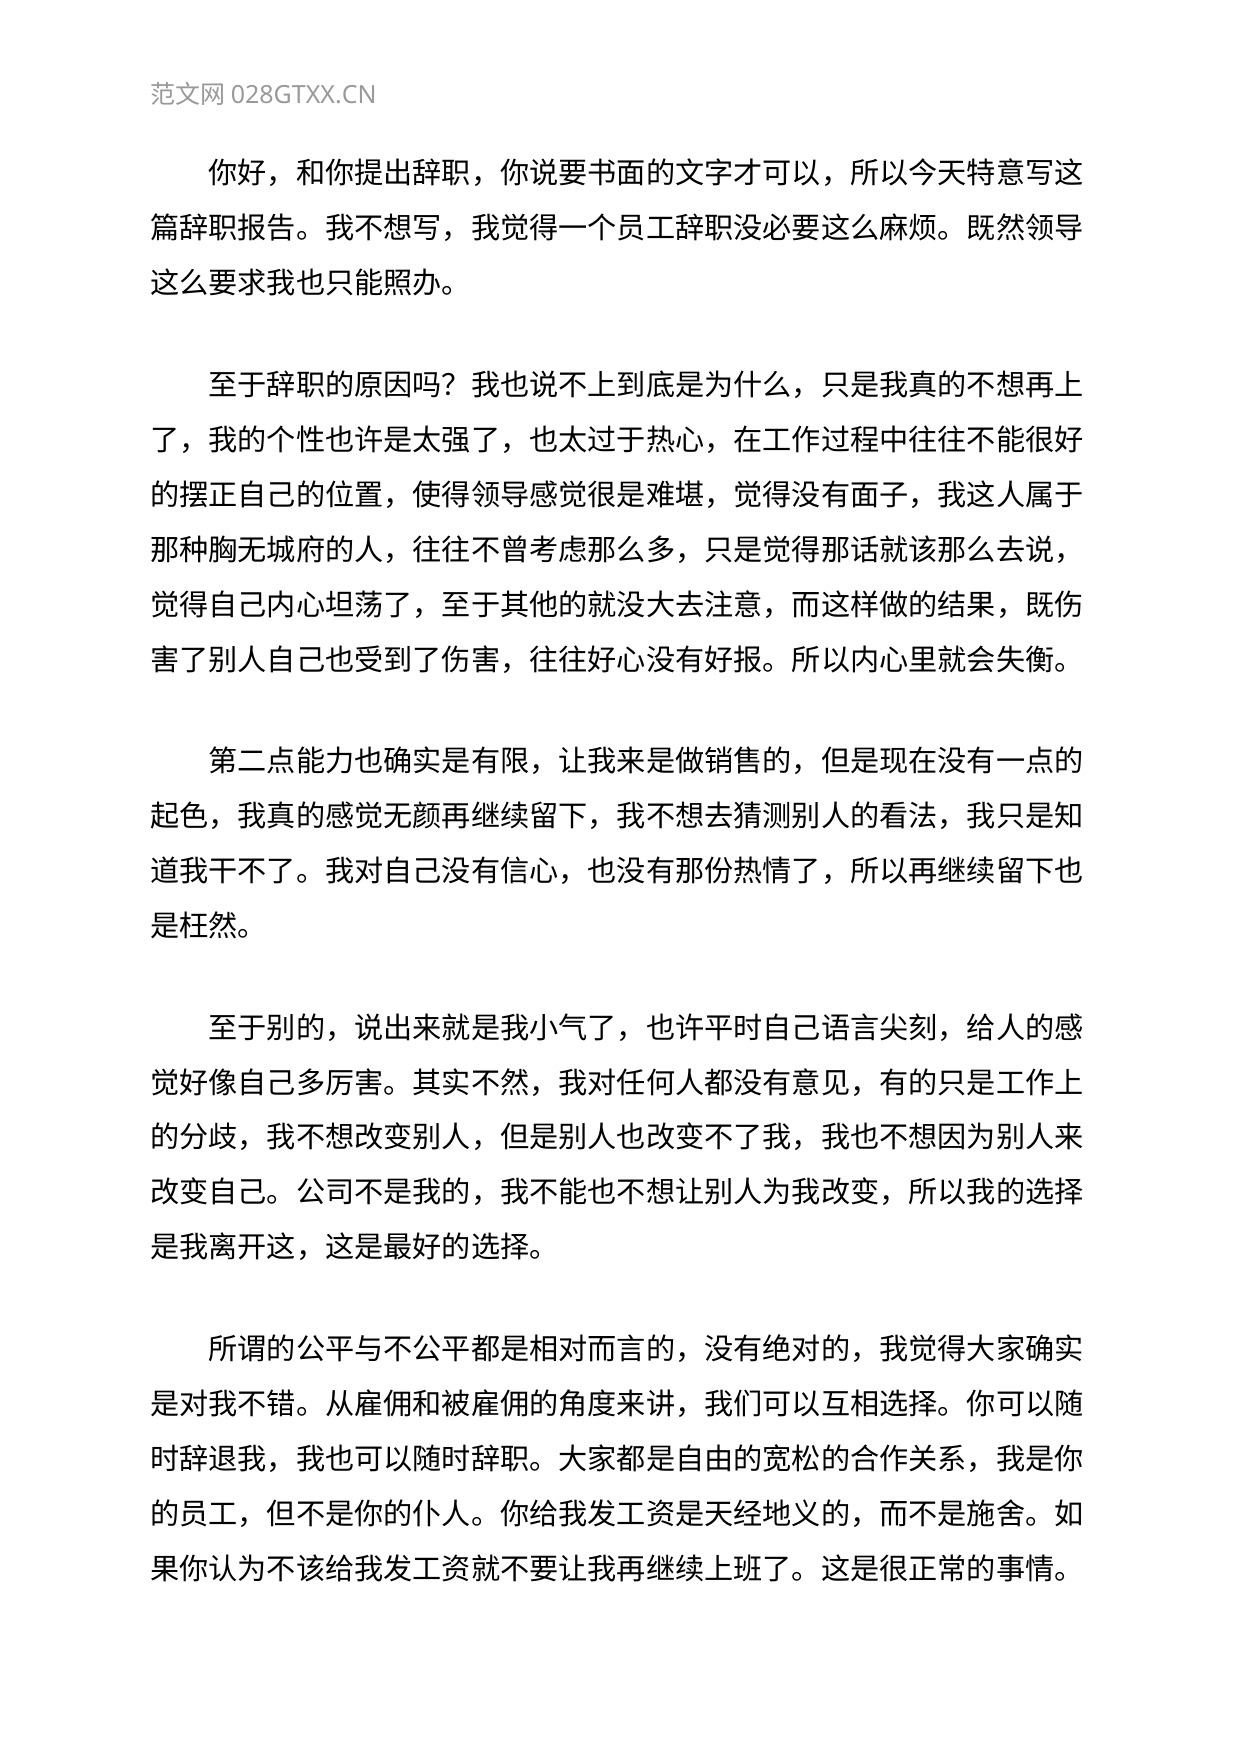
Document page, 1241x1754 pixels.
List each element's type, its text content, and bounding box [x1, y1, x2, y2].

text 至于辞职的原因吗？我也说不上到底是为什么，只是我真的不想再上了，我的个性也许是太强了，也太过于热心，在工作过程中往往不能很好的摆正自己的位置，使得领导感觉很是难堪，觉得没有面子，我这人属于那种胸无城府的人，往往不曾考虑那么多，只是觉得那话就该那么去说，觉得自己内心坦荡了，至于其他的就没大去注意，而这样做的结果，既伤害了别人自己也受到了伤害，往往好心没有好报。所以内心里就会失衡。 [150, 362, 1090, 678]
text 所谓的公平与不公平都是相对而言的，没有绝对的，我觉得大家确实是对我不错。从雇佣和被雇佣的角度来讲，我们可以互相选择。你可以随时辞退我，我也可以随时辞职。大家都是自由的宽松的合作关系，我是你的员工，但不是你的仆人。你给我发工资是天经地义的，而不是施舍。如果你认为不该给我发工资就不要让我再继续上班了。这是很正常的事情。 [150, 1326, 1090, 1587]
text 第二点能力也确实是有限，让我来是做销售的，但是现在没有一点的起色，我真的感觉无颜再继续留下，我不想去猜测别人的看法，我只是知道我干不了。我对自己没有信心，也没有那份热情了，所以再继续留下也是枉然。 [150, 738, 1090, 945]
text 至于别的，说出来就是我小气了，也许平时自己语言尖刻，给人的感觉好像自己多厉害。其实不然，我对任何人都没有意见，有的只是工作上的分歧，我不想改变别人，但是别人也改变不了我，我也不想因为别人来改变自己。公司不是我的，我不能也不想让别人为我改变，所以我的选择是我离开这，这是最好的选择。 [150, 1004, 1090, 1266]
text 你好，和你提出辞职，你说要书面的文字才可以，所以今天特意写这篇辞职报告。我不想写，我觉得一个员工辞职没必要这么麻烦。既然领导这么要求我也只能照办。 [150, 150, 1090, 302]
